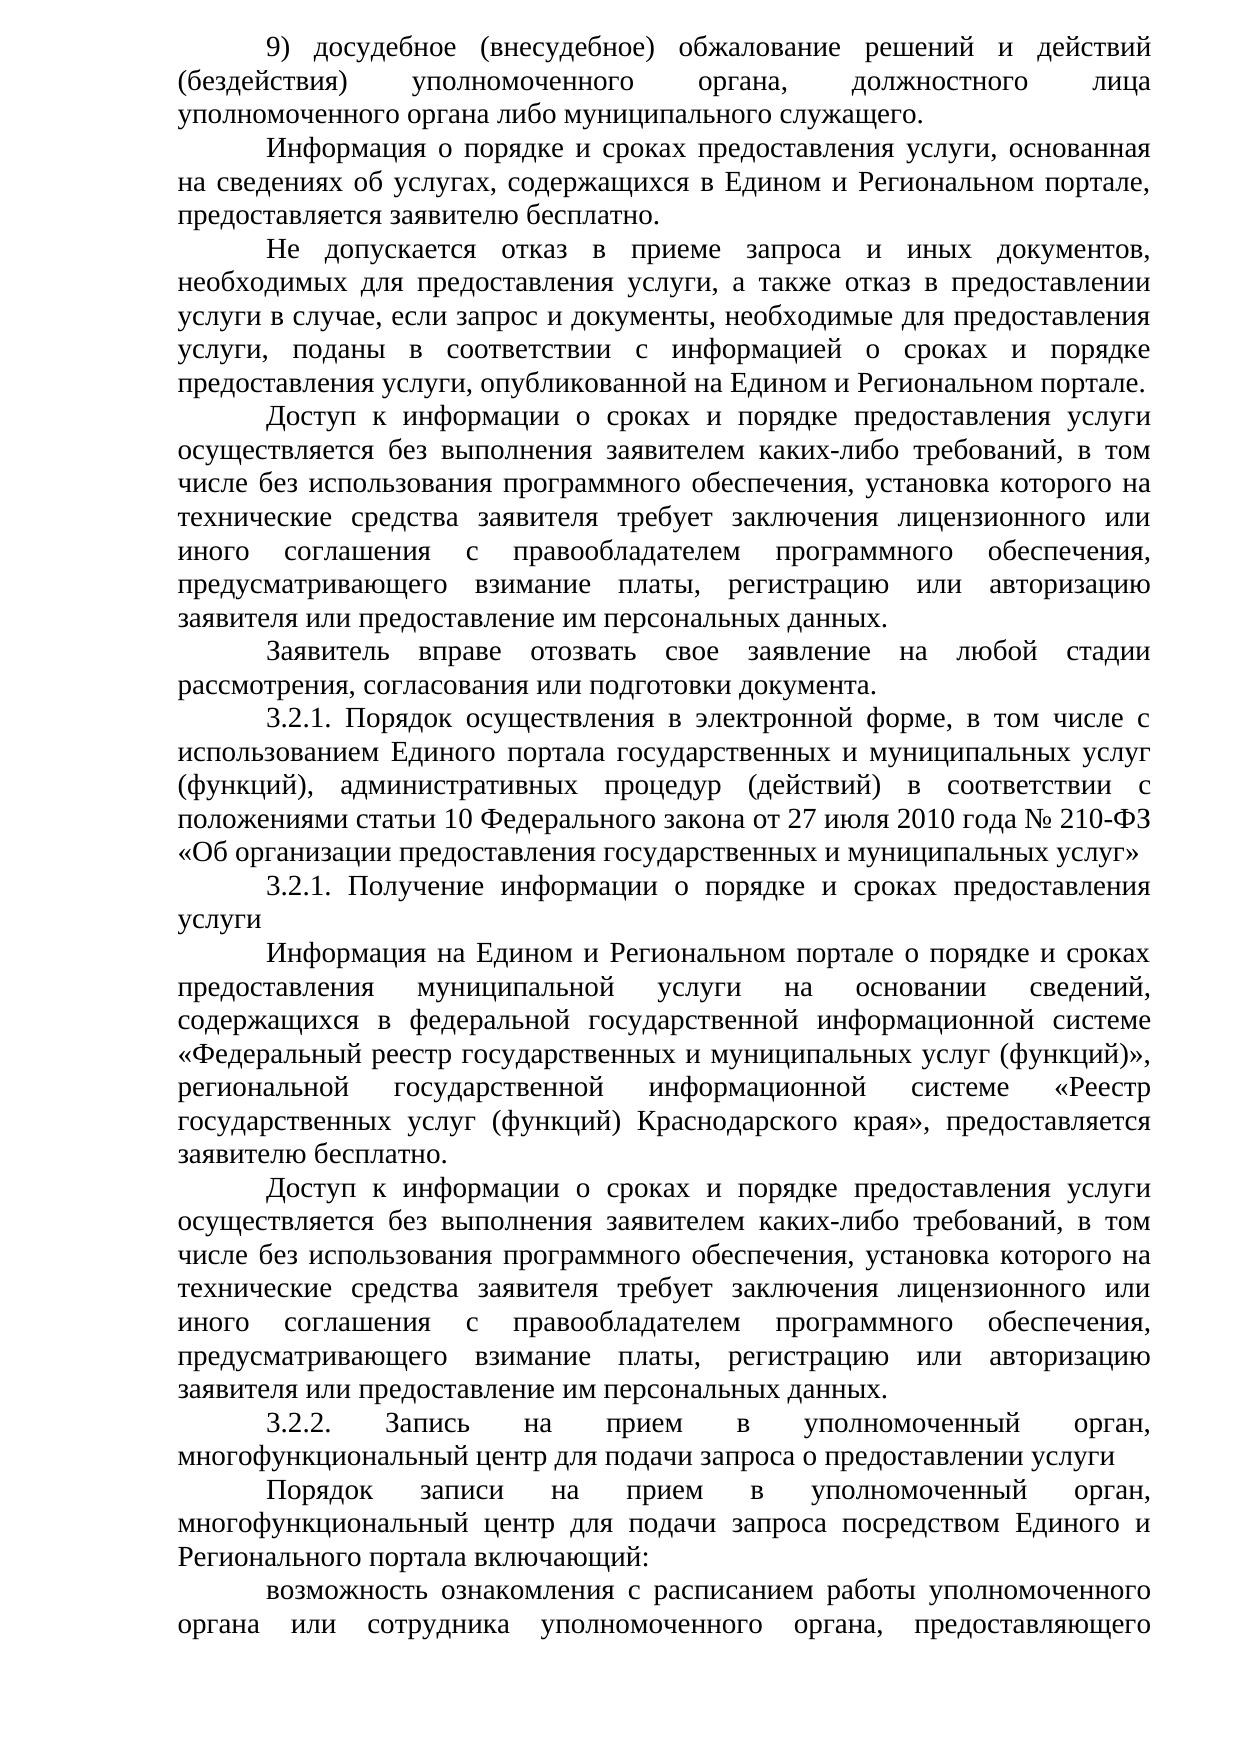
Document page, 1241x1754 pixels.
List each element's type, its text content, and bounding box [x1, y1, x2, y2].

text Информация на Едином и Региональном портале о порядке и сроках предоставления муниципальной услуги на основании сведений, содержащихся в федеральной государственной информационной системе «Федеральный реестр государственных и муниципальных услуг (функций)», региональной государственной информационной системе «Реестр государственных услуг (функций) Краснодарского края», предоставляется заявителю бесплатно. [177, 935, 1152, 1170]
text Заявитель вправе отозвать свое заявление на любой стадии рассмотрения, согласования или подготовки документа. [177, 633, 1152, 700]
text Порядок записи на прием в уполномоченный орган, многофункциональный центр для подачи запроса посредством Единого и Регионального портала включающий: [177, 1472, 1152, 1572]
text Доступ к информации о сроках и порядке предоставления услуги осуществляется без выполнения заявителем каких-либо требований, в том числе без использования программного обеспечения, установка которого на технические средства заявителя требует заключения лицензионного или иного соглашения с правообладателем программного обеспечения, предусматривающего взимание платы, регистрацию или авторизацию заявителя или предоставление им персональных данных. [177, 1170, 1152, 1405]
text 9) досудебное (внесудебное) обжалование решений и действий (бездействия) уполномоченного органа, должностного лица уполномоченного органа либо муниципального служащего. [177, 29, 1152, 130]
text 3.2.1. Порядок осуществления в электронной форме, в том числе с использованием Единого портала государственных и муниципальных услуг (функций), административных процедур (действий) в соответствии с положениями статьи 10 Федерального закона от 27 июля 2010 года № 210-ФЗ «Об организации предоставления государственных и муниципальных услуг» [177, 700, 1152, 868]
text Доступ к информации о сроках и порядке предоставления услуги осуществляется без выполнения заявителем каких-либо требований, в том числе без использования программного обеспечения, установка которого на технические средства заявителя требует заключения лицензионного или иного соглашения с правообладателем программного обеспечения, предусматривающего взимание платы, регистрацию или авторизацию заявителя или предоставление им персональных данных. [177, 398, 1152, 633]
text 3.2.1. Получение информации о порядке и сроках предоставления услуги [177, 868, 1152, 935]
text 3.2.2. Запись на прием в уполномоченный орган, многофункциональный центр для подачи запроса о предоставлении услуги [177, 1405, 1152, 1472]
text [177, 1572, 1152, 1639]
text Не допускается отказ в приеме запроса и иных документов, необходимых для предоставления услуги, а также отказ в предоставлении услуги в случае, если запрос и документы, необходимые для предоставления услуги, поданы в соответствии с информацией о сроках и порядке предоставления услуги, опубликованной на Едином и Региональном портале. [177, 231, 1152, 398]
text Информация о порядке и сроках предоставления услуги, основанная на сведениях об услугах, содержащихся в Едином и Региональном портале, предоставляется заявителю бесплатно. [177, 130, 1152, 231]
